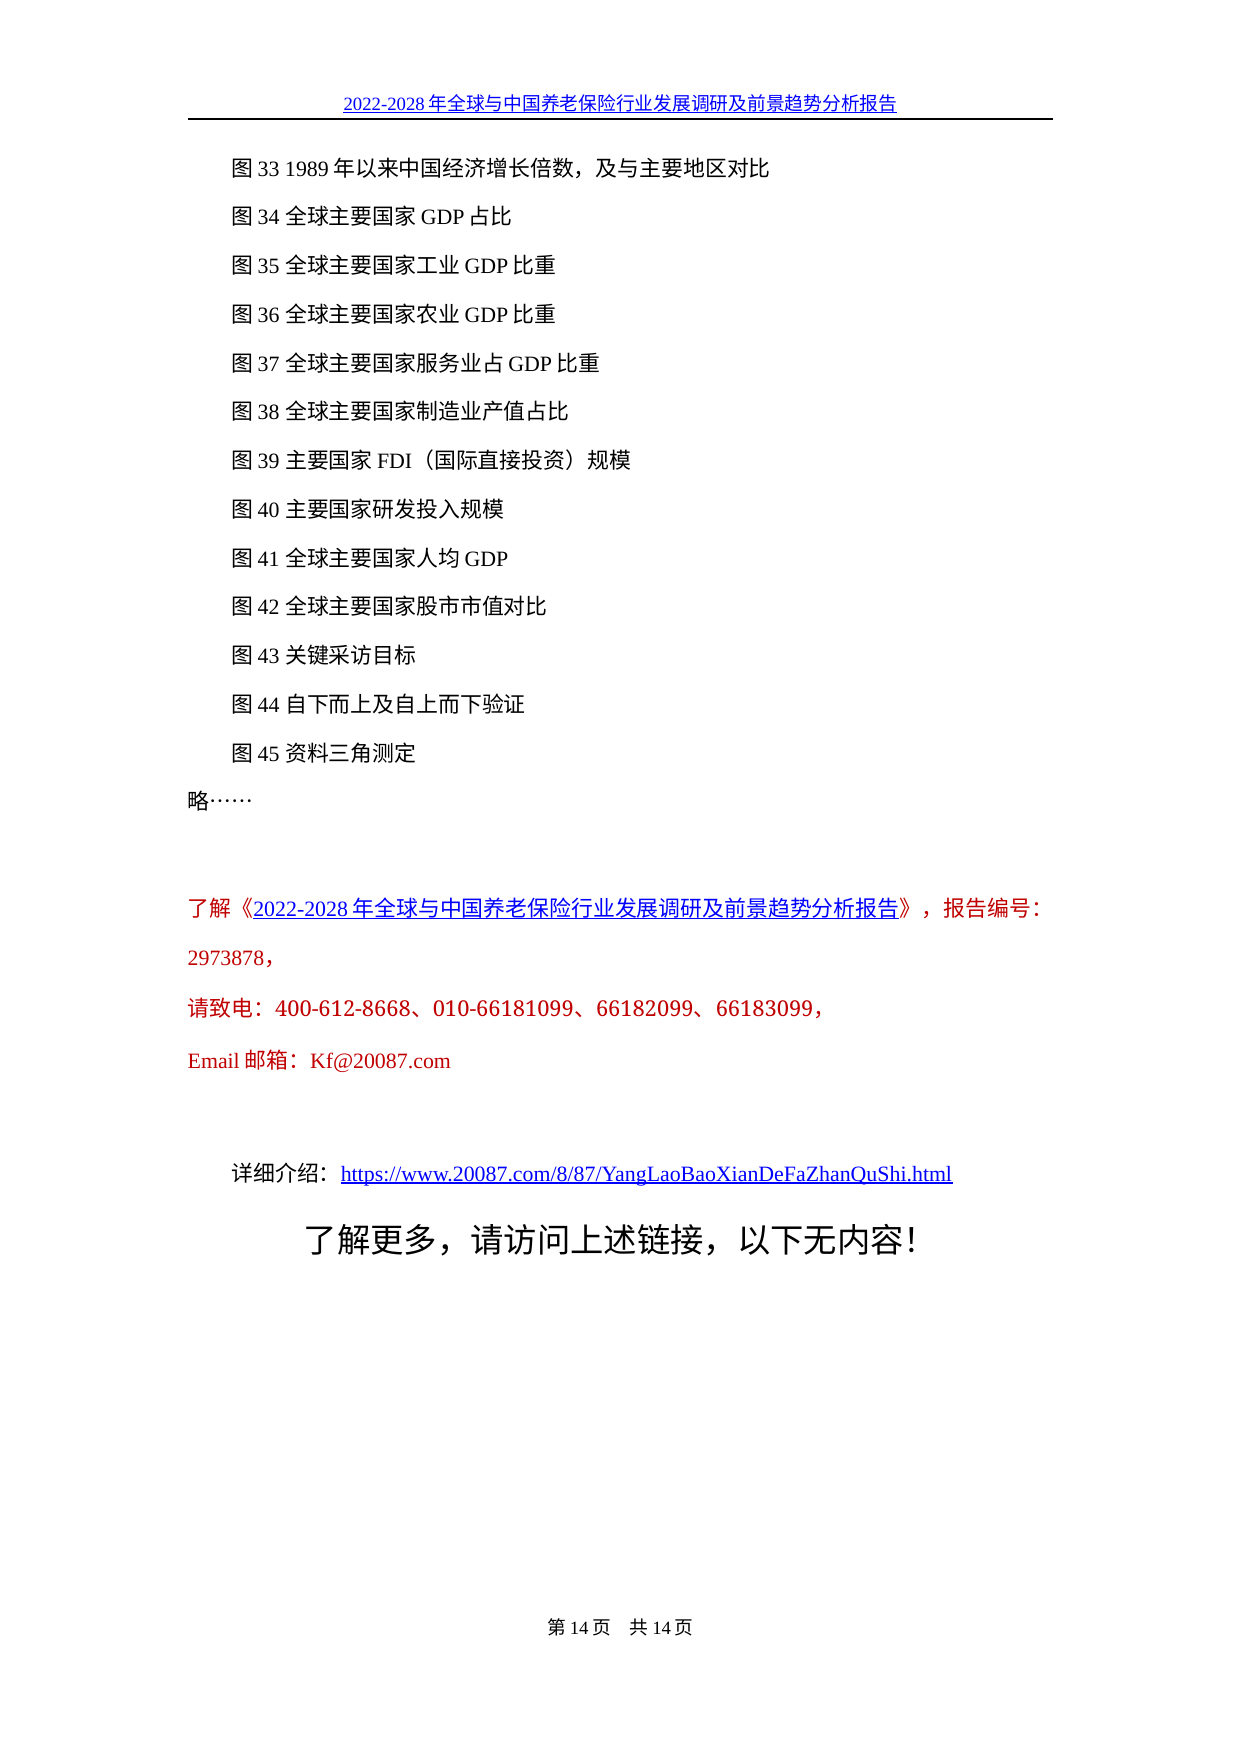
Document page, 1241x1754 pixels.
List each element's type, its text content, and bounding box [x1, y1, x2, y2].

text Email邮箱：Kf@20087.com [187, 1042, 1053, 1075]
text 了解《2022-2028年全球与中国养老保险行业发展调研及前景趋势分析报告》，报告编号：2973878， [187, 890, 1053, 972]
text 详细介绍：https://www.20087.com/8/87/YangLaoBaoXianDeFaZhanQuShi.html [187, 1155, 1053, 1188]
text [187, 150, 1053, 816]
text 请致电：400-612-8668、010-66181099、66182099、66183099， [187, 991, 1053, 1023]
title 了解更多，请访问上述链接，以下无内容！ [187, 1205, 1053, 1270]
